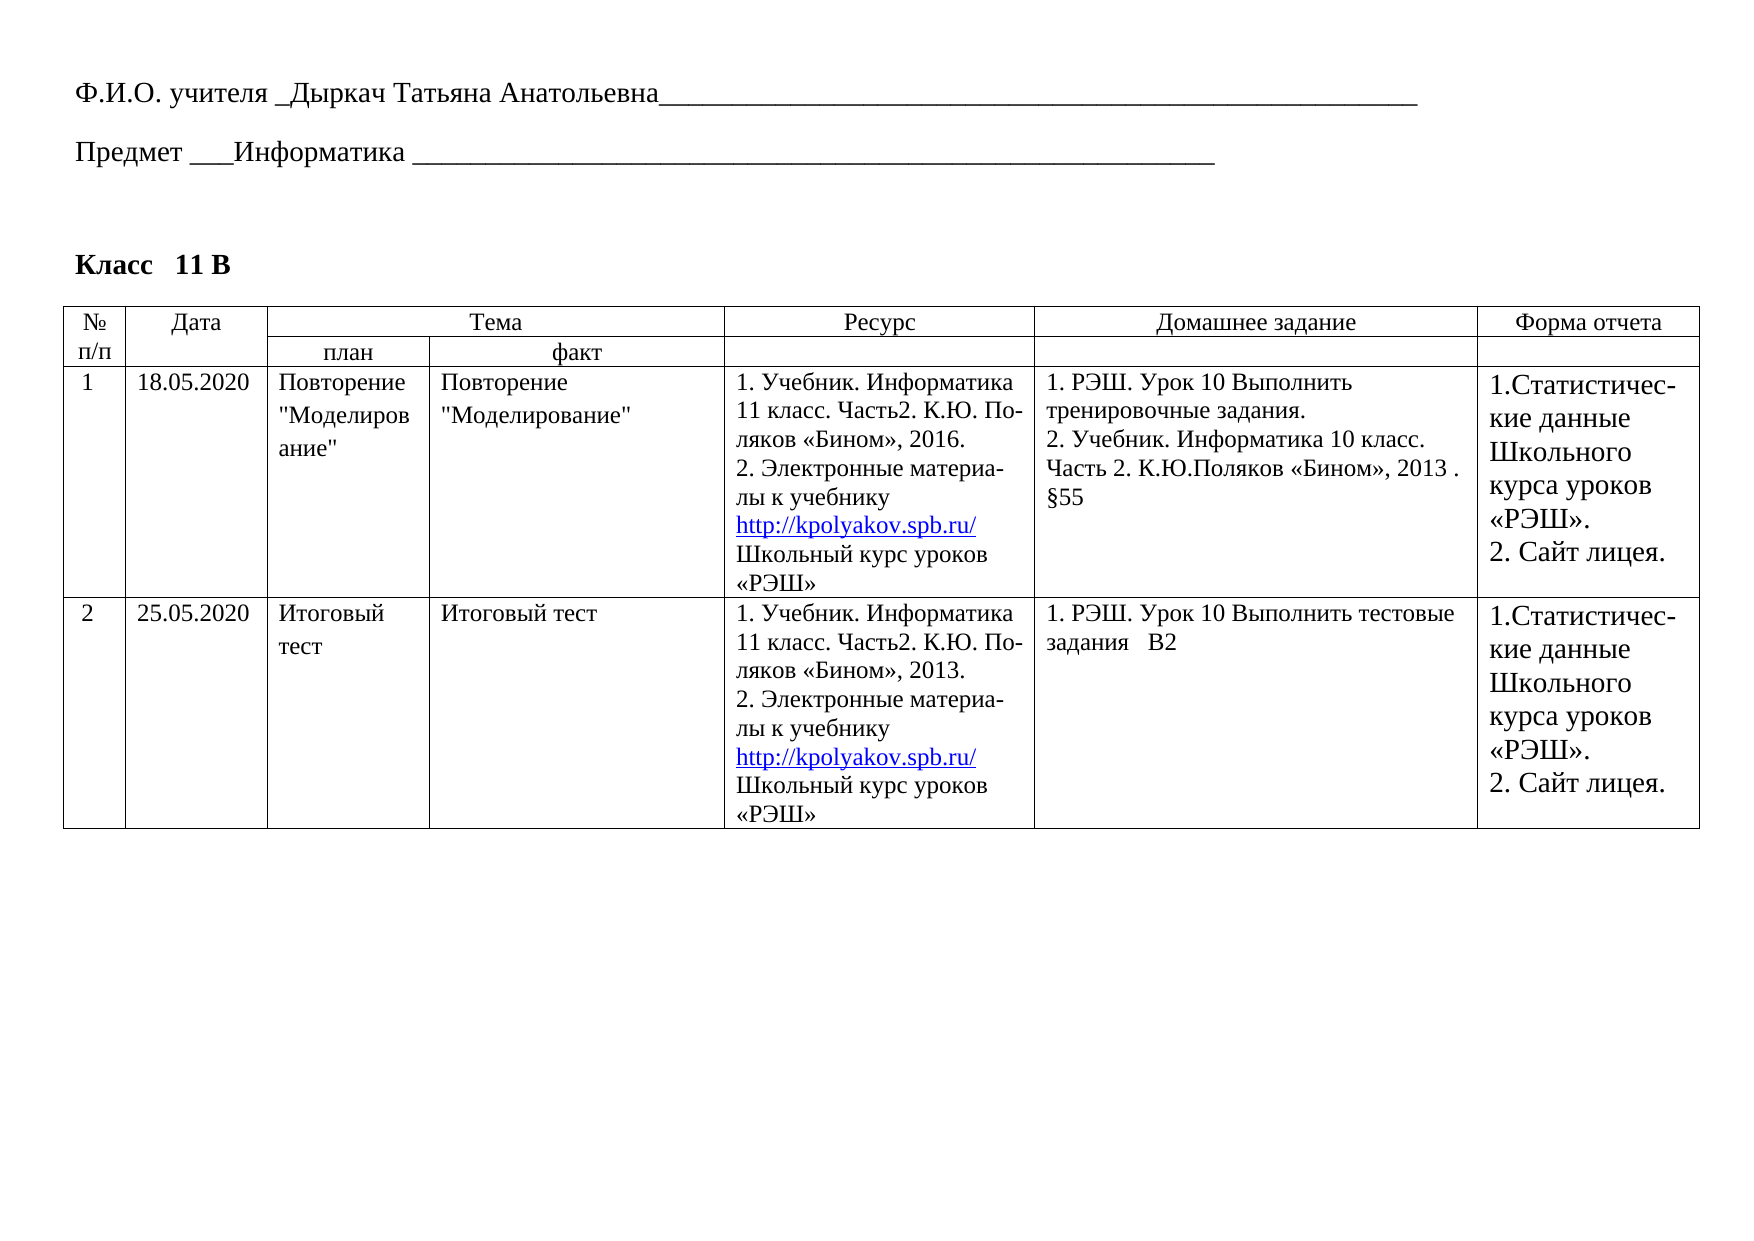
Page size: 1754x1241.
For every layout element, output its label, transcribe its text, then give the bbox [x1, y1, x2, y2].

table_cell 1. Учебник. Информатика 11 класс. Часть2. К.Ю. По-ляков «Бином», 2013. 2. Электронные материа-лы к учебнику http://kpolyakov.spb.ru/ Школьный курс уроков «РЭШ» [725, 598, 1034, 828]
table_cell [1035, 337, 1477, 366]
table_cell Итоговый тест [268, 598, 429, 828]
table_cell план [268, 337, 429, 366]
table_header Тема [268, 307, 724, 336]
table_cell 2 [64, 598, 125, 828]
table_cell 18.05.2020 [126, 367, 267, 597]
table_cell 1. РЭШ. Урок 10 Выполнить тренировочные задания. 2. Учебник. Информатика 10 класc. Часть 2. К.Ю.Поляков «Бином», 2013 . §55 [1035, 367, 1477, 597]
text Предмет ___Информатика _______________________________________________________ [75, 134, 1665, 168]
table_cell 1. РЭШ. Урок 10 Выполнить тестовые задания В2 [1035, 598, 1477, 828]
table_cell 1 [64, 367, 125, 597]
text Класс 11 В [75, 247, 1665, 280]
table_cell факт [430, 337, 724, 366]
table_cell 1. Учебник. Информатика 11 класс. Часть2. К.Ю. По-ляков «Бином», 2016. 2. Электронные материа-лы к учебнику http://kpolyakov.spb.ru/ Школьный курс уроков «РЭШ» [725, 367, 1034, 597]
table_cell Повторение "Моделирование" [268, 367, 429, 597]
table_header Ресурс [725, 307, 1034, 336]
table_cell 25.05.2020 [126, 598, 267, 828]
table_cell 1.Статистичес-кие данные Школьного курса уроков «РЭШ». 2. Сайт лицея. [1478, 367, 1699, 597]
table_cell Повторение "Моделирование" [430, 367, 724, 597]
table_header № п/п [64, 307, 125, 366]
table_cell [725, 337, 1034, 366]
table_header Дата [126, 307, 267, 366]
table_cell Итоговый тест [430, 598, 724, 828]
text Ф.И.О. учителя _Дыркач Татьяна Анатольевна____________________________________________________ [75, 75, 1665, 108]
table_header Домашнее задание [1035, 307, 1477, 336]
table_cell 1.Статистичес-кие данные Школьного курса уроков «РЭШ». 2. Сайт лицея. [1478, 598, 1699, 828]
table_header Форма отчета [1478, 307, 1699, 336]
table_cell [1478, 337, 1699, 366]
